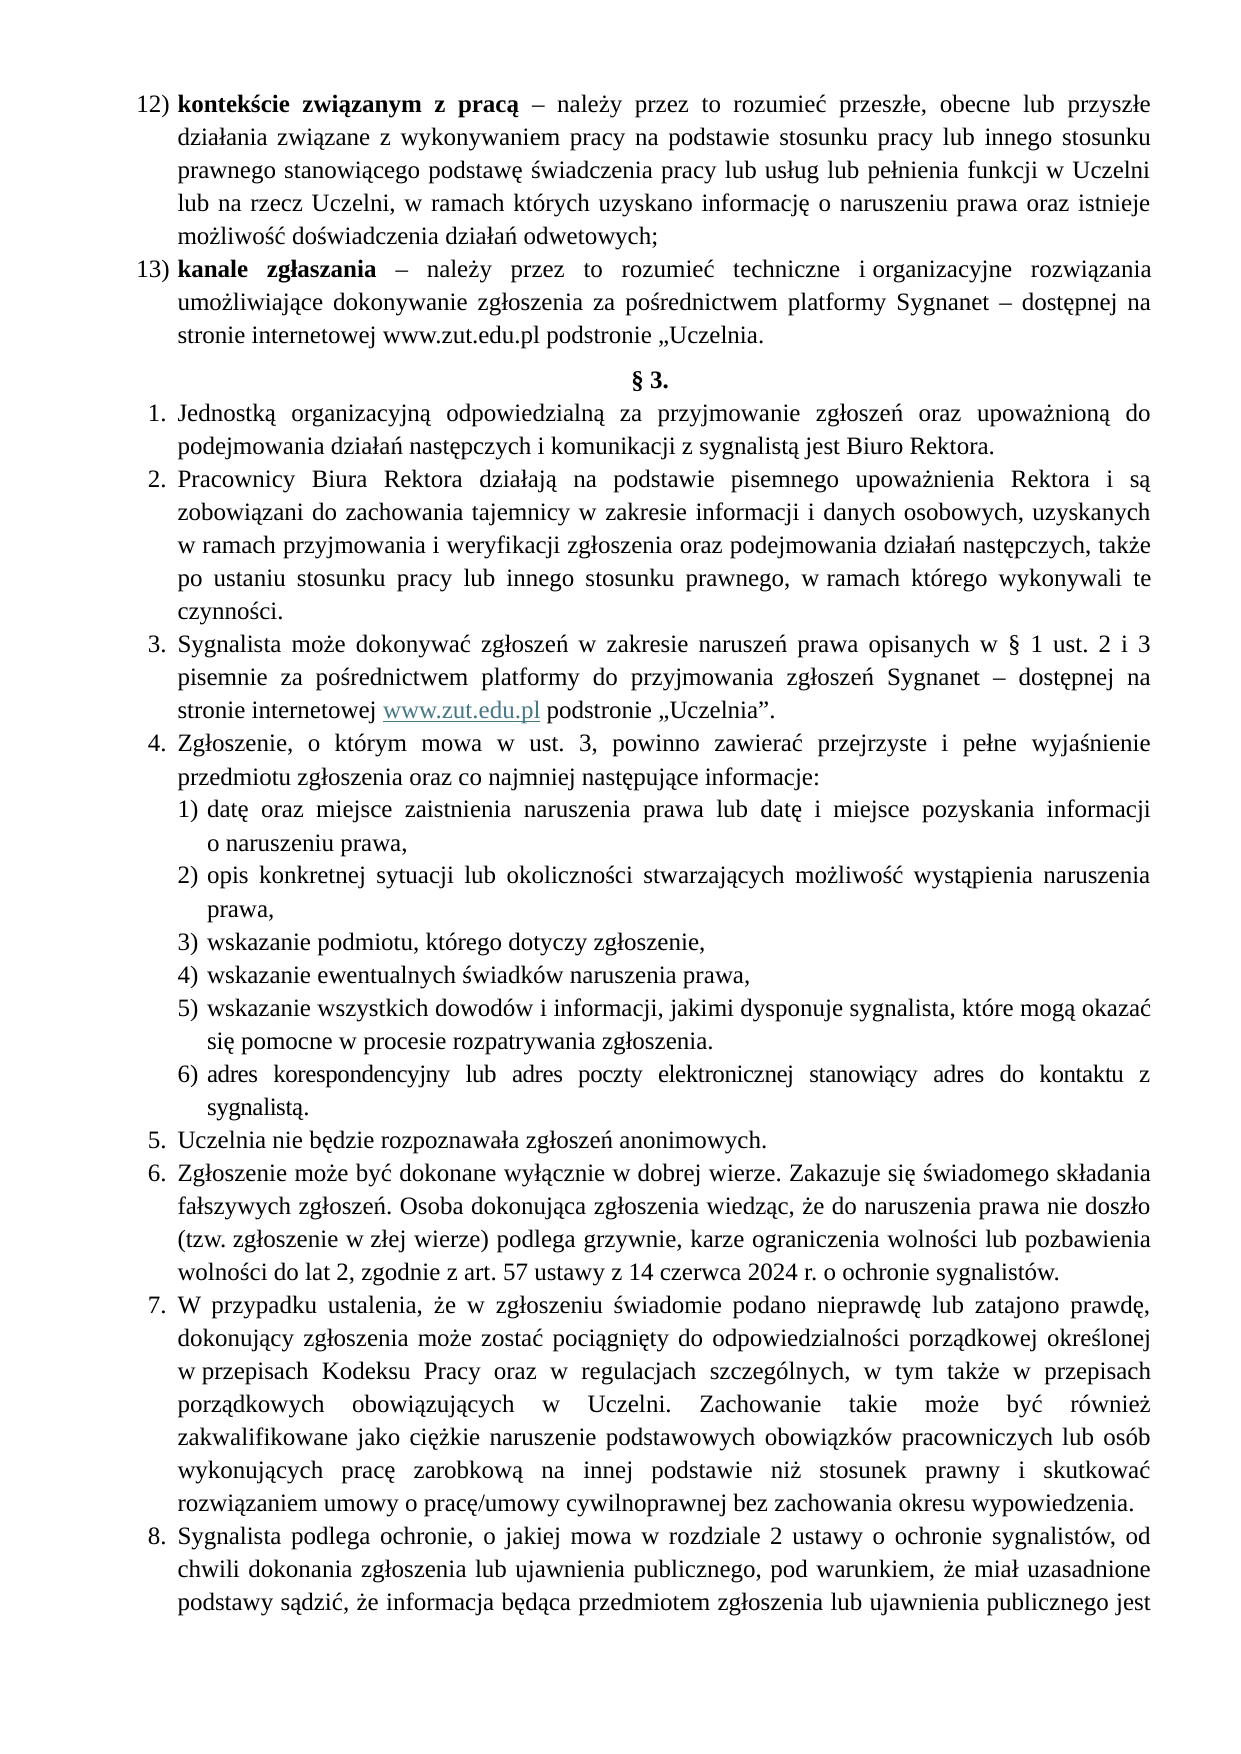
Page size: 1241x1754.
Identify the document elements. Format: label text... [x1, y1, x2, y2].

list Zgłoszenie, o którym mowa w ust. 3, powinno zawierać przejrzyste i pełne wyjaśnienie przedmiotu zgłoszenia oraz co najmniej następujące informacje: [148, 728, 1152, 790]
list Zgłoszenie może być dokonane wyłącznie w dobrej wierze. Zakazuje się świadomego składania fałszywych zgłoszeń. Osoba dokonująca zgłoszenia wiedząc, że do naruszenia prawa nie doszło (tzw. zgłoszenie w złej wierze) podlega grzywnie, karze ograniczenia wolności lub pozbawienia wolności do lat 2, zgodnie z art. 57 ustawy z 14 czerwca 2024 r. o ochronie sygnalistów. [148, 1158, 1152, 1286]
list kontekście związanym z pracą – należy przez to rozumieć przeszłe, obecne lub przyszłe działania związane z wykonywaniem pracy na podstawie stosunku pracy lub innego stosunku prawnego stanowiącego podstawę świadczenia pracy lub usług lub pełnienia funkcji w Uczelni lub na rzecz Uczelni, w ramach których uzyskano informację o naruszeniu prawa oraz istnieje możliwość doświadczenia działań odwetowych; [136, 89, 1152, 249]
list wskazanie wszystkich dowodów i informacji, jakimi dysponuje sygnalista, które mogą okazać się pomocne w procesie rozpatrywania zgłoszenia. [177, 993, 1152, 1054]
list adres korespondencyjny lub adres poczty elektronicznej stanowiący adres do kontaktu z sygnalistą. [177, 1059, 1152, 1121]
list Jednostką organizacyjną odpowiedzialną za przyjmowanie zgłoszeń oraz upoważnioną do podejmowania działań następczych i komunikacji z sygnalistą jest Biuro Rektora. [148, 398, 1152, 460]
list W przypadku ustalenia, że w zgłoszeniu świadomie podano nieprawdę lub zatajono prawdę, dokonujący zgłoszenia może zostać pociągnięty do odpowiedzialności porządkowej określonej w przepisach Kodeksu Pracy oraz w regulacjach szczególnych, w tym także w przepisach porządkowych obowiązujących w Uczelni. Zachowanie takie może być również zakwalifikowane jako ciężkie naruszenie podstawowych obowiązków pracowniczych lub osób wykonujących pracę zarobkową na innej podstawie niż stosunek prawny i skutkować rozwiązaniem umowy o pracę/umowy cywilnoprawnej bez zachowania okresu wypowiedzenia. [148, 1290, 1152, 1517]
list wskazanie podmiotu, którego dotyczy zgłoszenie, [177, 927, 1152, 955]
list Pracownicy Biura Rektora działają na podstawie pisemnego upoważnienia Rektora i są zobowiązani do zachowania tajemnicy w zakresie informacji i danych osobowych, uzyskanych w ramach przyjmowania i weryfikacji zgłoszenia oraz podejmowania działań następczych, także po ustaniu stosunku pracy lub innego stosunku prawnego, w ramach którego wykonywali te czynności. [148, 464, 1152, 625]
list opis konkretnej sytuacji lub okoliczności stwarzających możliwość wystąpienia naruszenia prawa, [177, 861, 1152, 922]
list datę oraz miejsce zaistnienia naruszenia prawa lub datę i miejsce pozyskania informacji o naruszeniu prawa, [177, 794, 1152, 856]
list kanale zgłaszania – należy przez to rozumieć techniczne i organizacyjne rozwiązania umożliwiające dokonywanie zgłoszenia za pośrednictwem platformy Sygnanet – dostępnej na stronie internetowej www.zut.edu.pl podstronie „Uczelnia. [136, 254, 1152, 348]
text § 3. [148, 365, 1152, 394]
list Uczelnia nie będzie rozpoznawała zgłoszeń anonimowych. [148, 1125, 1152, 1153]
list Sygnalista może dokonywać zgłoszeń w zakresie naruszeń prawa opisanych w § 1 ust. 2 i 3 pisemnie za pośrednictwem platformy do przyjmowania zgłoszeń Sygnanet – dostępnej na stronie internetowej www.zut.edu.pl podstronie „Uczelnia”. [148, 629, 1152, 724]
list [148, 1521, 1152, 1616]
list wskazanie ewentualnych świadków naruszenia prawa, [177, 960, 1152, 988]
